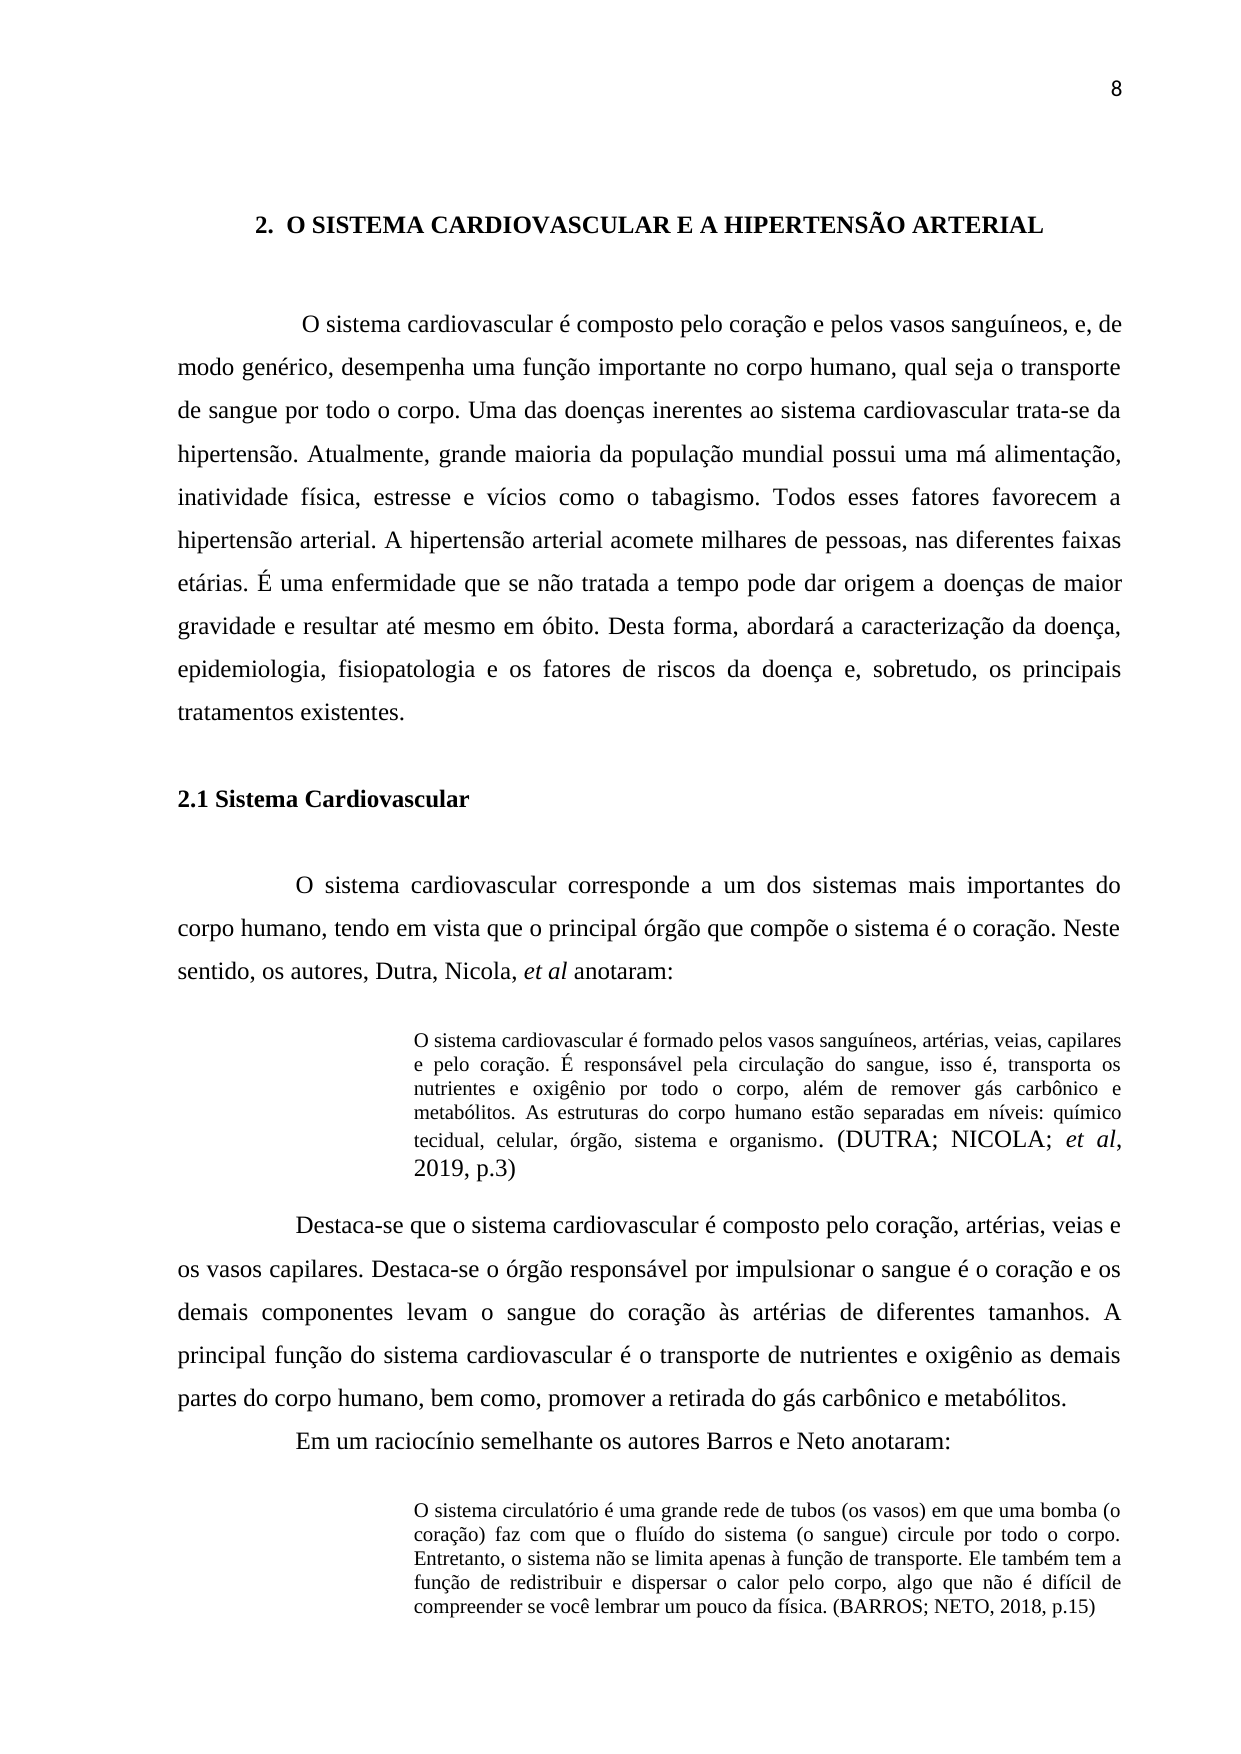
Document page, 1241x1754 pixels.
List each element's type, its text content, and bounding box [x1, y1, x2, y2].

text Em um raciocínio semelhante os autores Barros e Neto anotaram: [177, 1426, 1122, 1455]
text O sistema cardiovascular corresponde a um dos sistemas mais importantes do corpo humano, tendo em vista que o principal órgão que compõe o sistema é o coração. Neste sentido, os autores, Dutra, Nicola, et al anotaram: [177, 870, 1122, 985]
text O sistema cardiovascular é composto pelo coração e pelos vasos sanguíneos, e, de modo genérico, desempenha uma função importante no corpo humano, qual seja o transporte de sangue por todo o corpo. Uma das doenças inerentes ao sistema cardiovascular trata-se da hipertensão. Atualmente, grande maioria da população mundial possui uma má alimentação, inatividade física, estresse e vícios como o tabagismo. Todos esses fatores favorecem a hipertensão arterial. A hipertensão arterial acomete milhares de pessoas, nas diferentes faixas etárias. É uma enfermidade que se não tratada a tempo pode dar origem a doenças de maior gravidade e resultar até mesmo em óbito. Desta forma, abordará a caracterização da doença, epidemiologia, fisiopatologia e os fatores de riscos da doença e, sobretudo, os principais tratamentos existentes. [177, 309, 1122, 726]
text 2. O SISTEMA CARDIOVASCULAR E A HIPERTENSÃO ARTERIAL [177, 210, 1122, 239]
text 2.1 Sistema Cardiovascular [177, 784, 1122, 812]
text O sistema cardiovascular é formado pelos vasos sanguíneos, artérias, veias, capilares e pelo coração. É responsável pela circulação do sangue, isso é, transporta os nutrientes e oxigênio por todo o corpo, além de remover gás carbônico e metabólitos. As estruturas do corpo humano estão separadas em níveis: químico tecidual, celular, órgão, sistema e organismo. (DUTRA; NICOLA; et al, 2019, p.3) [413, 1028, 1122, 1182]
text O sistema circulatório é uma grande rede de tubos (os vasos) em que uma bomba (o coração) faz com que o fluído do sistema (o sangue) circule por todo o corpo. Entretanto, o sistema não se limita apenas à função de transporte. Ele também tem a função de redistribuir e dispersar o calor pelo corpo, algo que não é difícil de compreender se você lembrar um pouco da física. (BARROS; NETO, 2018, p.15) [413, 1498, 1122, 1618]
text Destaca-se que o sistema cardiovascular é composto pelo coração, artérias, veias e os vasos capilares. Destaca-se o órgão responsável por impulsionar o sangue é o coração e os demais componentes levam o sangue do coração às artérias de diferentes tamanhos. A principal função do sistema cardiovascular é o transporte de nutrientes e oxigênio as demais partes do corpo humano, bem como, promover a retirada do gás carbônico e metabólitos. [177, 1211, 1122, 1412]
